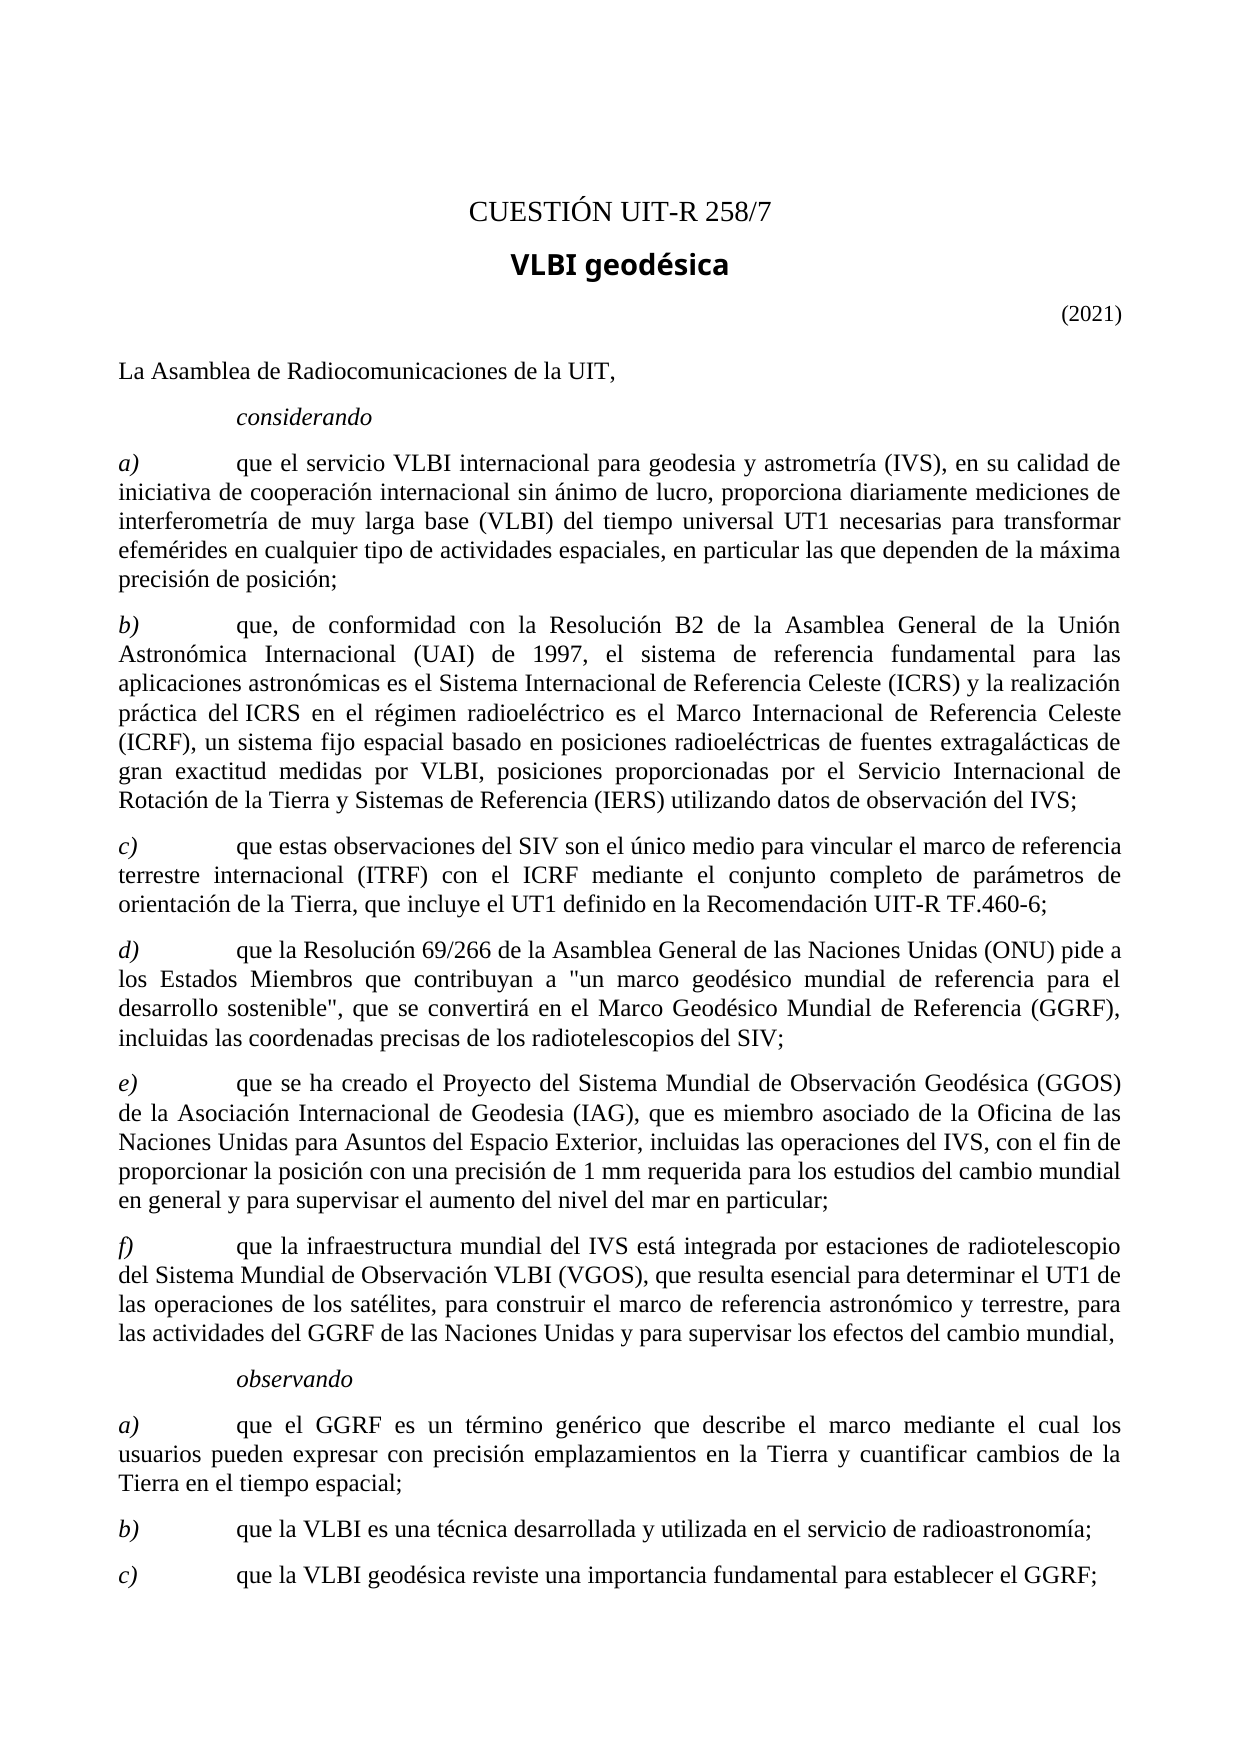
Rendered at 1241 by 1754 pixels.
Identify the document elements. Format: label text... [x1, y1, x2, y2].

title VLBI geodésica [118, 252, 1122, 281]
text cuestión UIT-R 258/7 [118, 198, 1122, 227]
text c) que estas observaciones del SIV son el único medio para vincular el marco de referencia terrestre internacional (ITRF) con el ICRF mediante el conjunto completo de parámetros de orientación de la Tierra, que incluye el UT1 definido en la Recomendación UIT-R TF.460-6; [118, 831, 1122, 918]
text d) que la Resolución 69/266 de la Asamblea General de las Naciones Unidas (ONU) pide a los Estados Miembros que contribuyan a "un marco geodésico mundial de referencia para el desarrollo sostenible", que se convertirá en el Marco Geodésico Mundial de Referencia (GGRF), incluidas las coordenadas precisas de los radiotelescopios del SIV; [118, 935, 1122, 1052]
text c) que la VLBI geodésica reviste una importancia fundamental para establecer el GGRF; [118, 1560, 1122, 1589]
text a) que el GGRF es un término genérico que describe el marco mediante el cual los usuarios pueden expresar con precisión emplazamientos en la Tierra y cuantificar cambios de la Tierra en el tiempo espacial; [118, 1410, 1122, 1498]
text b) que, de conformidad con la Resolución B2 de la Asamblea General de la Unión Astronómica Internacional (UAI) de 1997, el sistema de referencia fundamental para las aplicaciones astronómicas es el Sistema Internacional de Referencia Celeste (ICRS) y la realización práctica del ICRS en el régimen radioeléctrico es el Marco Internacional de Referencia Celeste (ICRF), un sistema fijo espacial basado en posiciones radioeléctricas de fuentes extragalácticas de gran exactitud medidas por VLBI, posiciones proporcionadas por el Servicio Internacional de Rotación de la Tierra y Sistemas de Referencia (IERS) utilizando datos de observación del IVS; [118, 610, 1122, 814]
text e) que se ha creado el Proyecto del Sistema Mundial de Observación Geodésica (GGOS) de la Asociación Internacional de Geodesia (IAG), que es miembro asociado de la Oficina de las Naciones Unidas para Asuntos del Espacio Exterior, incluidas las operaciones del IVS, con el fin de proporcionar la posición con una precisión de 1 mm requerida para los estudios del cambio mundial en general y para supervisar el aumento del nivel del mar en particular; [118, 1068, 1122, 1214]
text a) que el servicio VLBI internacional para geodesia y astrometría (IVS), en su calidad de iniciativa de cooperación internacional sin ánimo de lucro, proporciona diariamente mediciones de interferometría de muy larga base (VLBI) del tiempo universal UT1 necesarias para transformar efemérides en cualquier tipo de actividades espaciales, en particular las que dependen de la máxima precisión de posición; [118, 448, 1122, 593]
text b) que la VLBI es una técnica desarrollada y utilizada en el servicio de radioastronomía; [118, 1514, 1122, 1543]
text (2021) [118, 298, 1122, 327]
text f) que la infraestructura mundial del IVS está integrada por estaciones de radiotelescopio del Sistema Mundial de Observación VLBI (VGOS), que resulta esencial para determinar el UT1 de las operaciones de los satélites, para construir el marco de referencia astronómico y terrestre, para las actividades del GGRF de las Naciones Unidas y para supervisar los efectos del cambio mundial, [118, 1231, 1122, 1348]
title La Asamblea de Radiocomunicaciones de la UIT, [118, 356, 1122, 385]
text considerando [236, 402, 1122, 431]
text observando [236, 1364, 1122, 1393]
